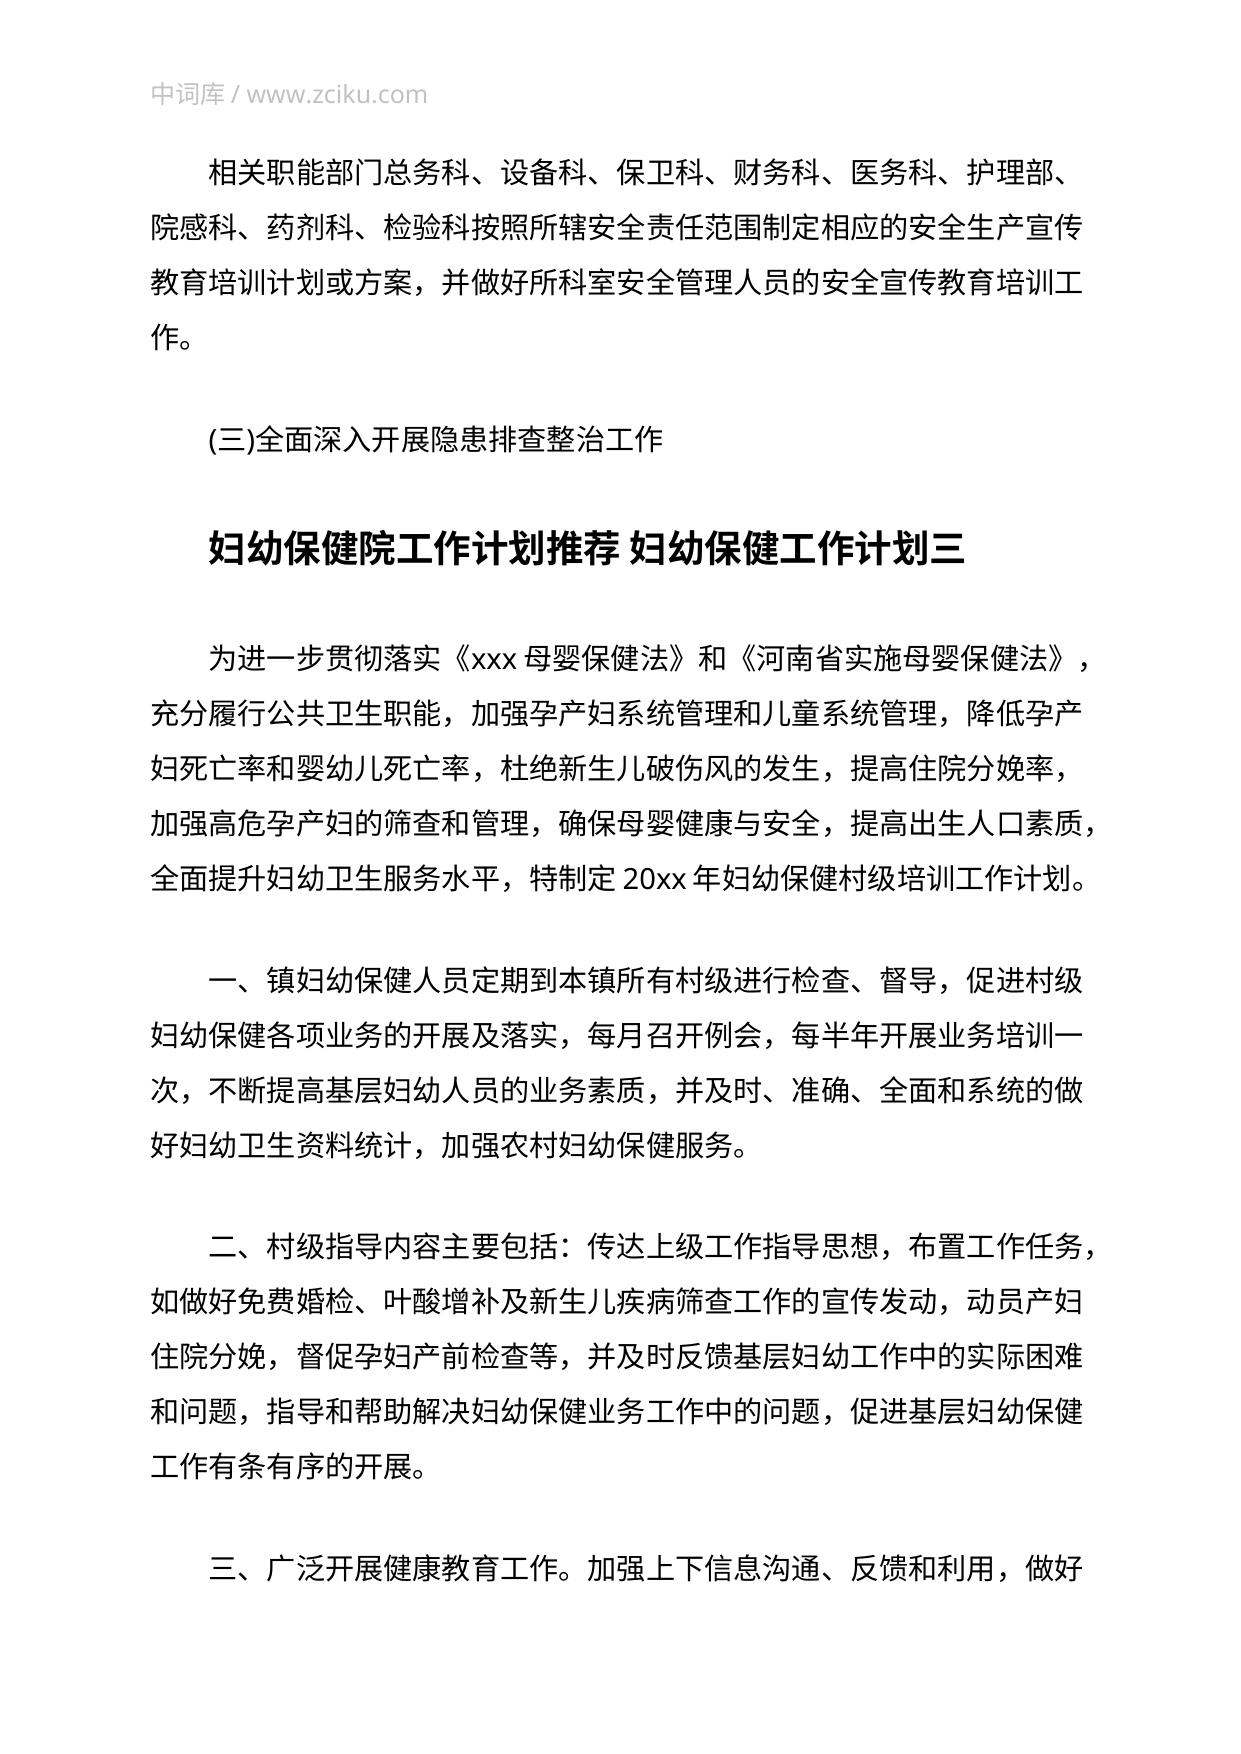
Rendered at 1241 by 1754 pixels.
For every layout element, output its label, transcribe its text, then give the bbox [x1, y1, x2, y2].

text 二、村级指导内容主要包括：传达上级工作指导思想，布置工作任务，如做好免费婚检、叶酸增补及新生儿疾病筛查工作的宣传发动，动员产妇住院分娩，督促孕妇产前检查等，并及时反馈基层妇幼工作中的实际困难和问题，指导和帮助解决妇幼保健业务工作中的问题，促进基层妇幼保健工作有条有序的开展。 [150, 1224, 1090, 1486]
text (三)全面深入开展隐患排查整治工作 [150, 416, 1090, 459]
text 为进一步贯彻落实《xxx母婴保健法》和《河南省实施母婴保健法》，充分履行公共卫生职能，加强孕产妇系统管理和儿童系统管理，降低孕产妇死亡率和婴幼儿死亡率，杜绝新生儿破伤风的发生，提高住院分娩率，加强高危孕产妇的筛查和管理，确保母婴健康与安全，提高出生人口素质，全面提升妇幼卫生服务水平，特制定20xx年妇幼保健村级培训工作计划。 [150, 636, 1090, 898]
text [150, 1545, 1090, 1588]
text 妇幼保健院工作计划推荐 妇幼保健工作计划三 [150, 518, 1090, 573]
text 一、镇妇幼保健人员定期到本镇所有村级进行检查、督导，促进村级妇幼保健各项业务的开展及落实，每月召开例会，每半年开展业务培训一次，不断提高基层妇幼人员的业务素质，并及时、准确、全面和系统的做好妇幼卫生资料统计，加强农村妇幼保健服务。 [150, 957, 1090, 1164]
text 相关职能部门总务科、设备科、保卫科、财务科、医务科、护理部、院感科、药剂科、检验科按照所辖安全责任范围制定相应的安全生产宣传教育培训计划或方案，并做好所科室安全管理人员的安全宣传教育培训工作。 [150, 150, 1090, 357]
